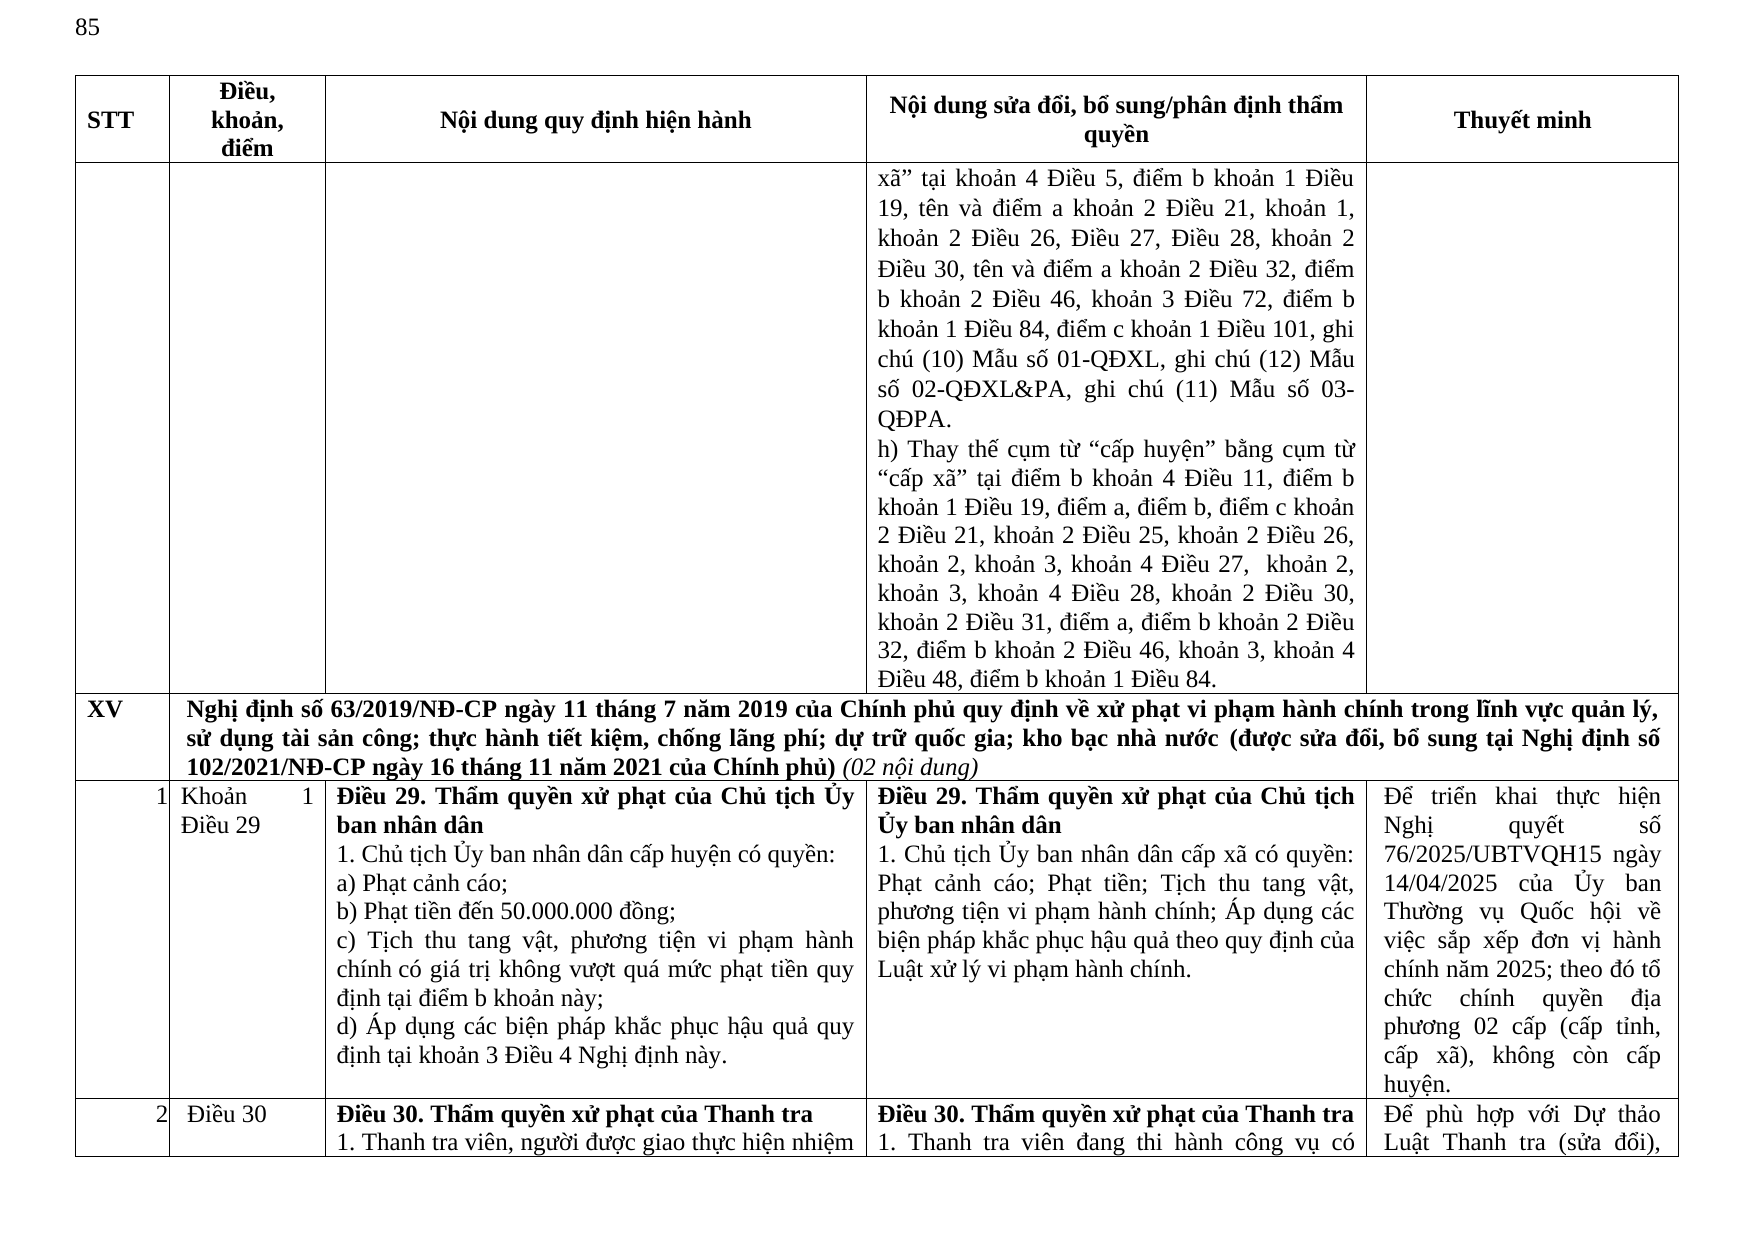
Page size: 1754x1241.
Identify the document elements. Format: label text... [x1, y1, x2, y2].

table_header Điều, khoản, điểm [170, 76, 325, 162]
table_cell XV [76, 694, 169, 780]
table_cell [326, 1099, 866, 1156]
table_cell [867, 163, 1366, 693]
table_cell Nghị định số 63/2019/NĐ-CP ngày 11 tháng 7 năm 2019 của Chính phủ quy định về xử phạt vi phạm hành chính trong lĩnh vực quản lý, sử dụng tài sản công; thực hành tiết kiệm, chống lãng phí; dự trữ quốc gia; kho bạc nhà nước (được sửa đổi, bổ sung tại Nghị định số 102/2021/NĐ-CP ngày 16 tháng 11 năm 2021 của Chính phủ) (02 nội dung) [170, 694, 1678, 780]
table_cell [326, 163, 866, 693]
table_cell [76, 163, 169, 693]
table_cell [170, 163, 325, 693]
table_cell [1367, 1099, 1678, 1156]
table_header Thuyết minh [1367, 76, 1678, 162]
table_cell Khoản 1 Điều 29 [170, 781, 325, 1098]
table_cell Điều 30 [170, 1099, 325, 1156]
table_cell [76, 1099, 169, 1156]
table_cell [867, 1099, 1366, 1156]
table_header Nội dung sửa đổi, bổ sung/phân định thẩm quyền [867, 76, 1366, 162]
table_header Nội dung quy định hiện hành [326, 76, 866, 162]
table_cell [76, 781, 169, 1098]
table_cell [1367, 163, 1678, 693]
table_header STT [76, 76, 169, 162]
table_cell Điều 29. Thẩm quyền xử phạt của Chủ tịch Ủy ban nhân dân 1. Chủ tịch Ủy ban nhân dân cấp huyện có quyền: a) Phạt cảnh cáo; b) Phạt tiền đến 50.000.000 đồng; c) Tịch thu tang vật, phương tiện vi phạm hành chính có giá trị không vượt quá mức phạt tiền quy định tại điểm b khoản này; d) Áp dụng các biện pháp khắc phục hậu quả quy định tại khoản 3 Điều 4 Nghị định này. [326, 781, 866, 1098]
table_cell Điều 29. Thẩm quyền xử phạt của Chủ tịch Ủy ban nhân dân 1. Chủ tịch Ủy ban nhân dân cấp xã có quyền: Phạt cảnh cáo; Phạt tiền; Tịch thu tang vật, phương tiện vi phạm hành chính; Áp dụng các biện pháp khắc phục hậu quả theo quy định của Luật xử lý vi phạm hành chính. [867, 781, 1366, 1098]
